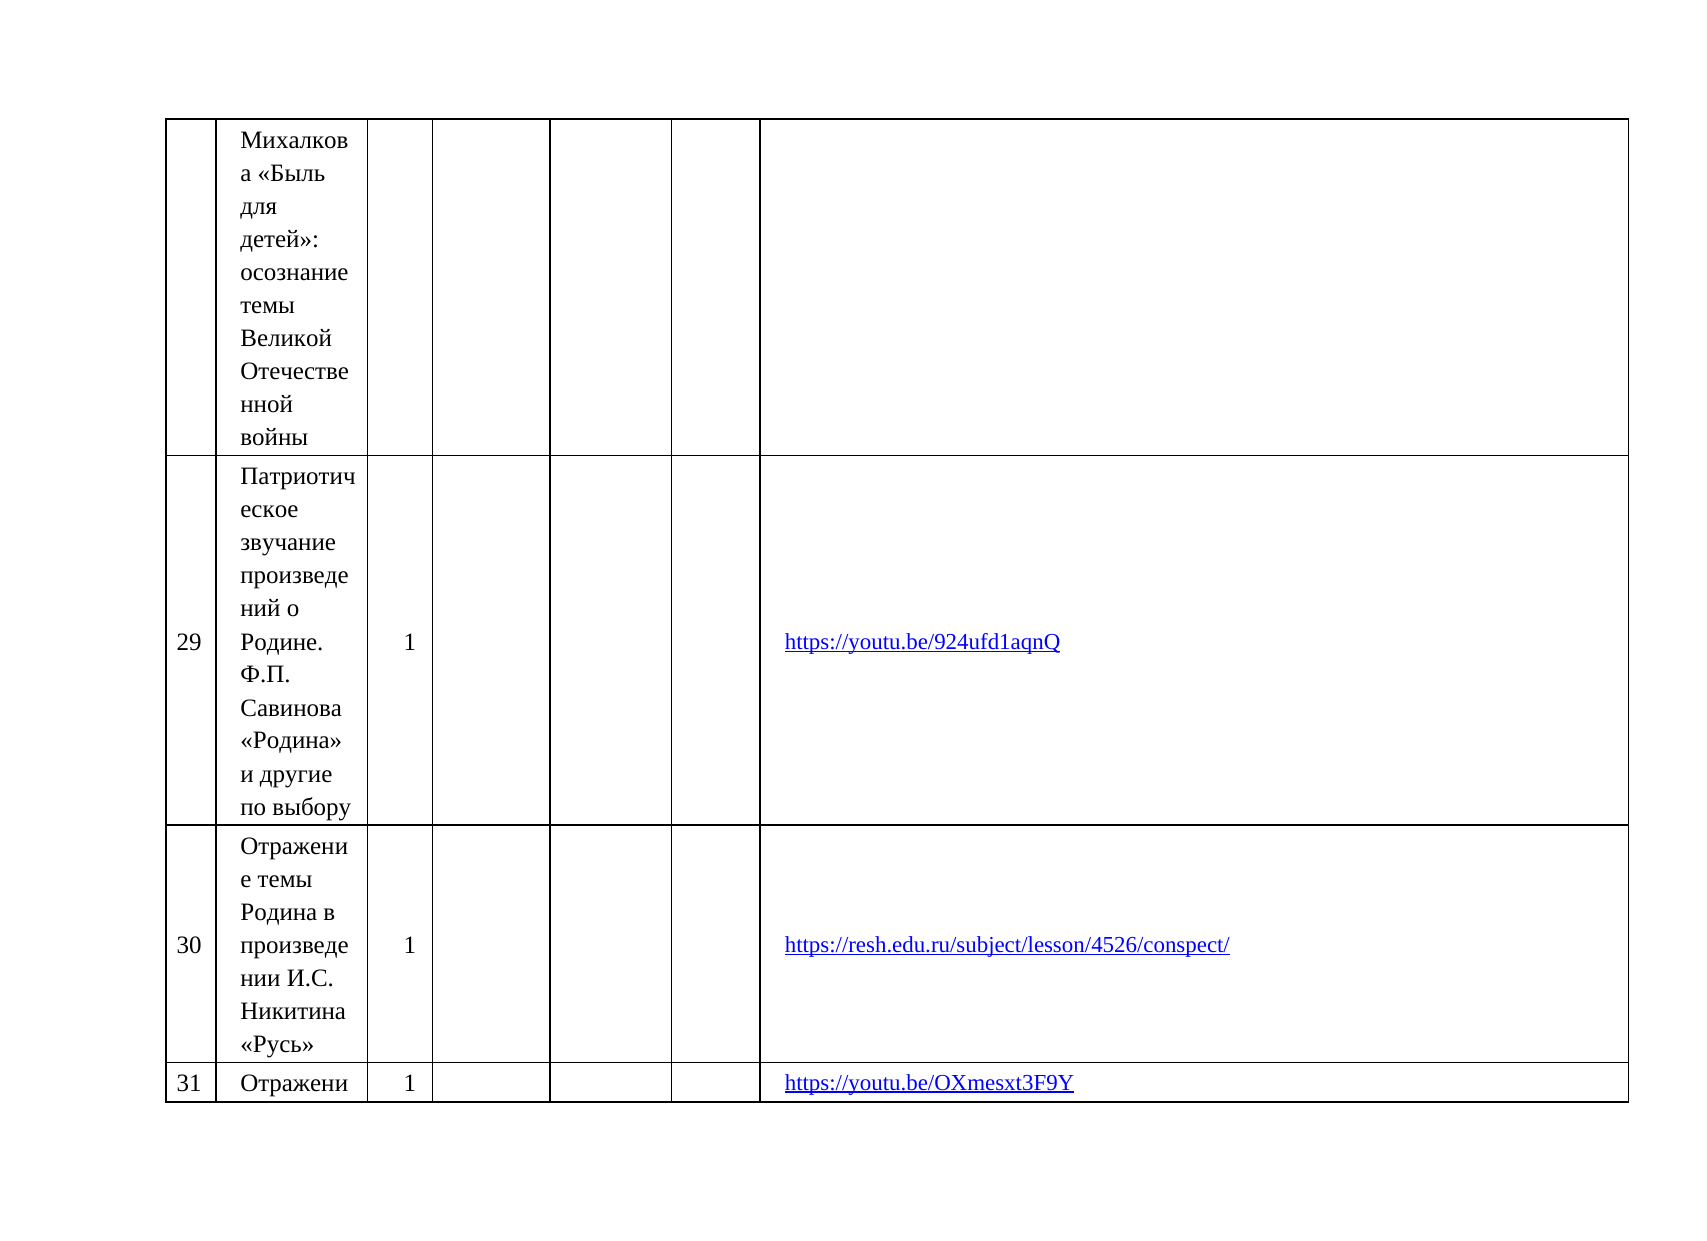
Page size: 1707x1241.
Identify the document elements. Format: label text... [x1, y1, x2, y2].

table_cell 1 [368, 120, 432, 455]
table_cell Отражение темы Родина в произведении И.С. Никитина «Русь» [217, 826, 367, 1062]
table_cell [551, 456, 671, 824]
table_cell 1 [368, 456, 432, 824]
table_cell 1 [368, 826, 432, 1062]
table_cell https://youtu.be/924ufd1aqnQ [761, 456, 1628, 824]
table_cell [551, 1063, 671, 1101]
table_cell 30 [167, 826, 215, 1062]
table_cell 1 [368, 1063, 432, 1101]
table_cell Патриотическое звучание произведений о Родине. Ф.П. Савинова «Родина» и другие по выбору [217, 456, 367, 824]
table_cell 28 [167, 120, 215, 455]
table_cell 31 [167, 1063, 215, 1101]
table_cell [217, 1063, 367, 1101]
table_cell [551, 120, 671, 455]
table_cell https://resh.edu.ru/subject/lesson/4526/conspect/ [761, 826, 1628, 1062]
table_cell [672, 1063, 759, 1101]
table_cell [433, 1063, 549, 1101]
table_cell [672, 826, 759, 1062]
table_cell 29 [167, 456, 215, 824]
table_cell [433, 826, 549, 1062]
table_cell [672, 456, 759, 824]
table_cell [672, 120, 759, 455]
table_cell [761, 120, 1628, 455]
table_cell [433, 456, 549, 824]
table_cell [551, 826, 671, 1062]
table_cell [217, 120, 367, 455]
table_cell [433, 120, 549, 455]
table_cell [761, 1063, 1628, 1101]
